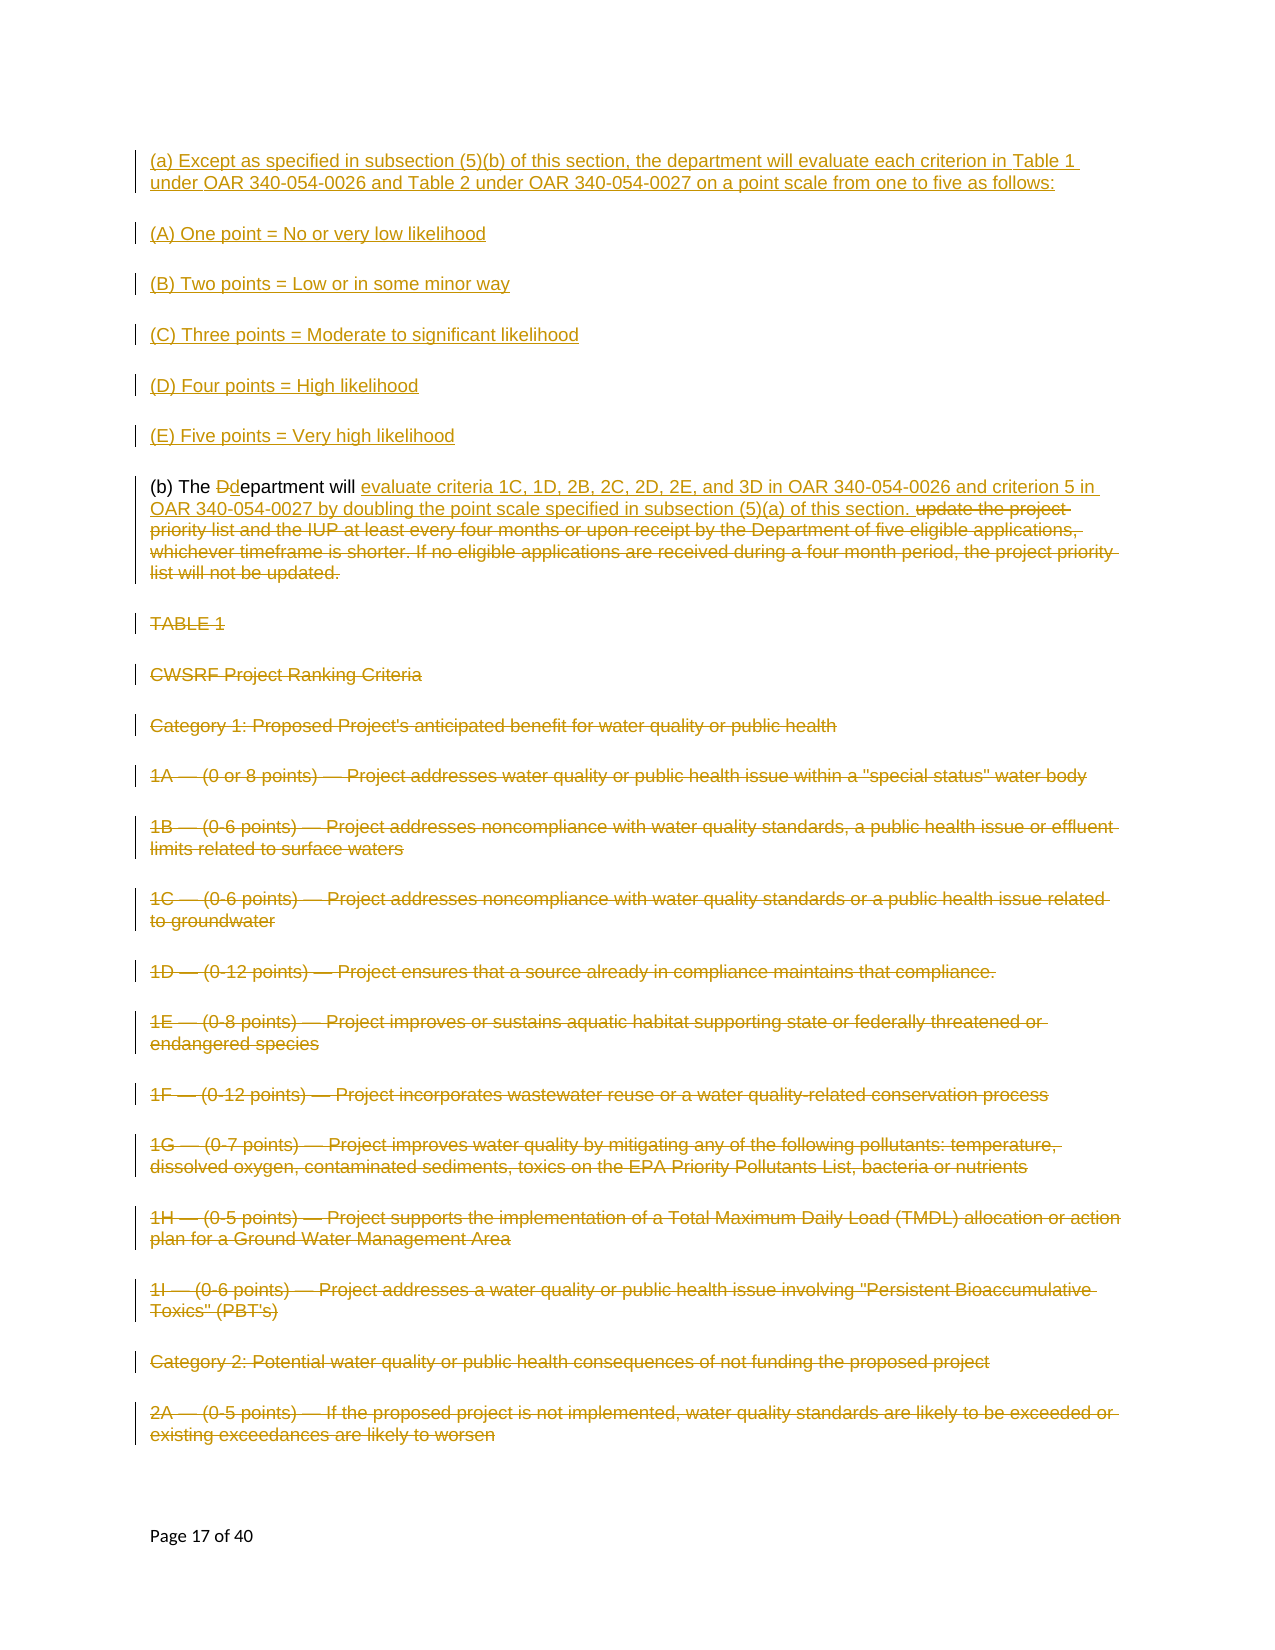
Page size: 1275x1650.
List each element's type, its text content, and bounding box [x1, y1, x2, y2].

text (b) The epartment will [150, 476, 1125, 584]
